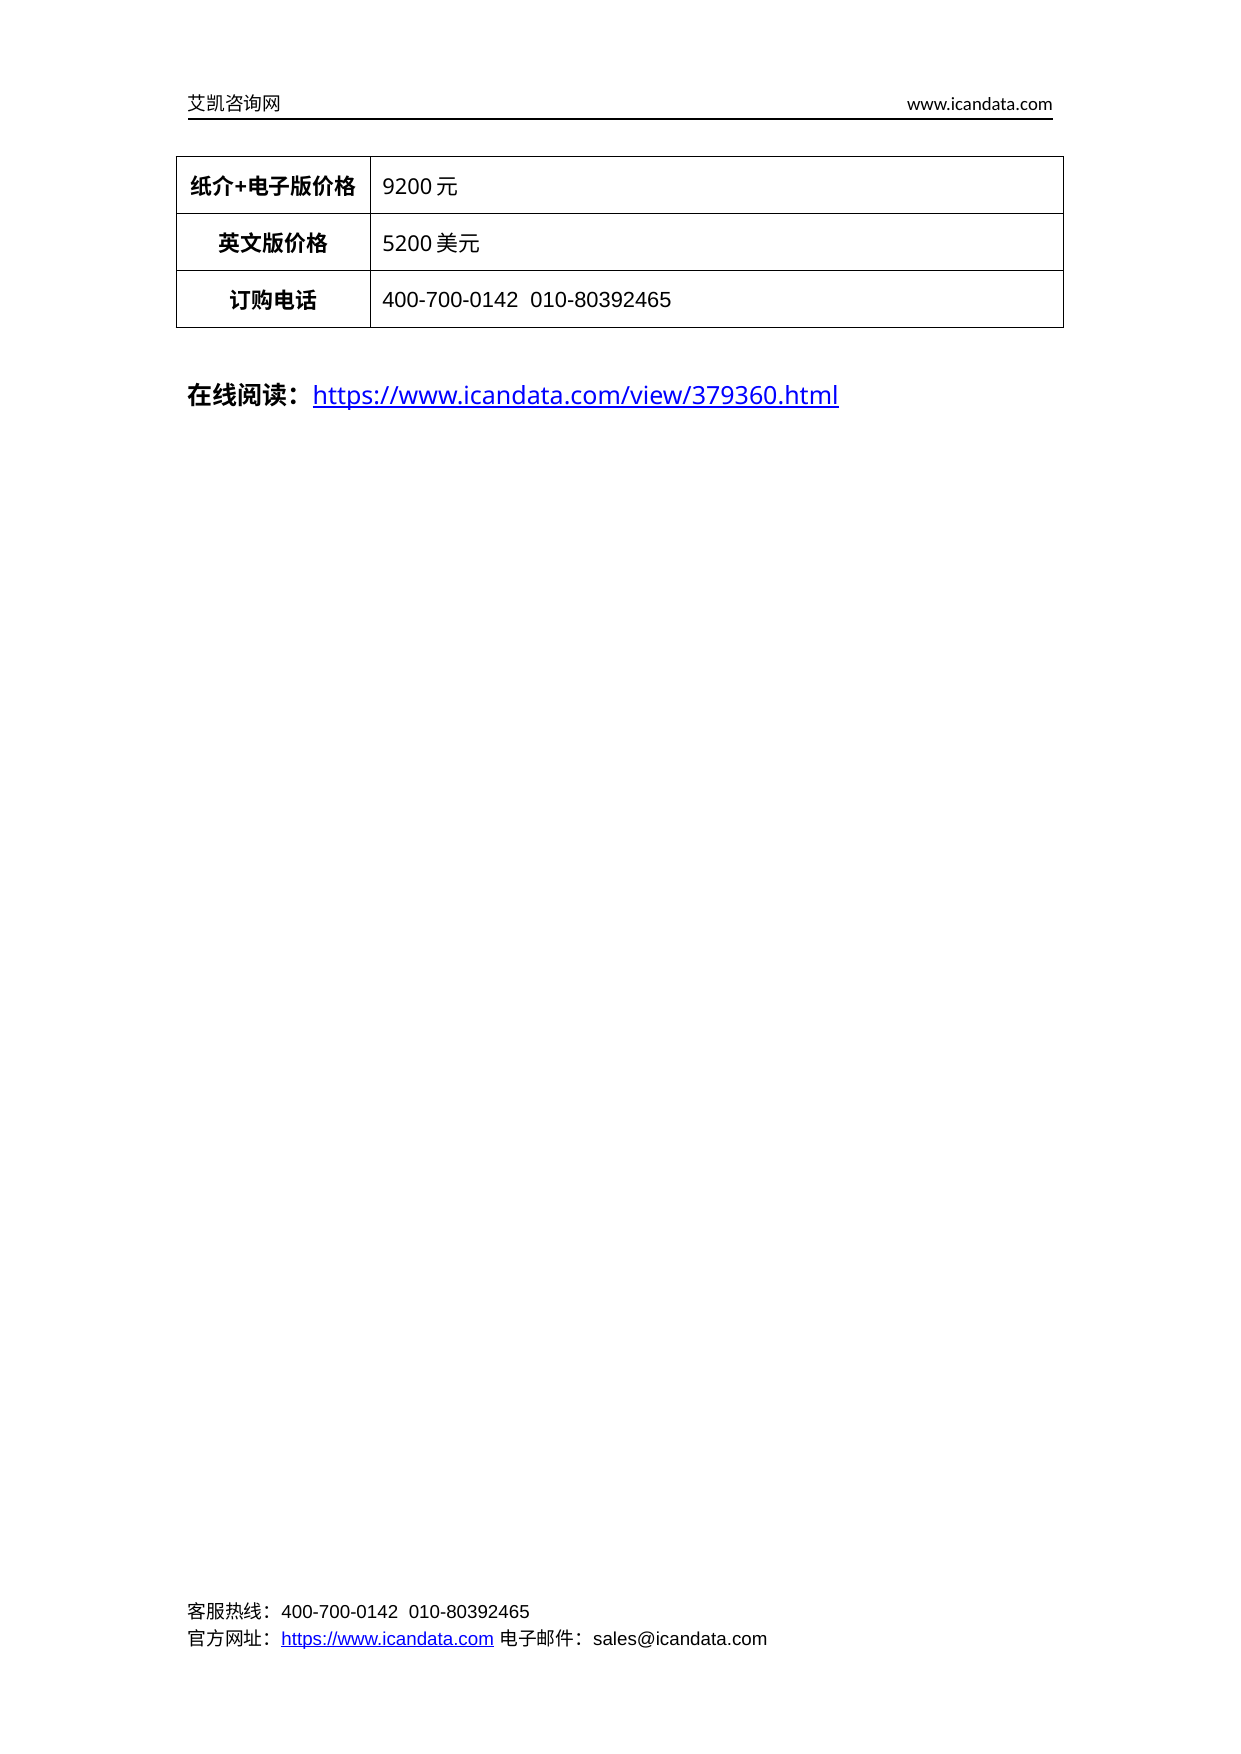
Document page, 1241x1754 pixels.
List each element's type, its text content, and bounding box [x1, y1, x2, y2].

table_cell 5200美元 [371, 214, 1063, 270]
table_cell 9200元 [371, 157, 1063, 213]
text 在线阅读：https://www.icandata.com/view/379360.html [187, 361, 1053, 426]
table_cell 400-700-0142 010-80392465 [371, 271, 1063, 327]
table_cell 订购电话 [177, 271, 370, 327]
table_cell 英文版价格 [177, 214, 370, 270]
table_cell 纸介+电子版价格 [177, 157, 370, 213]
